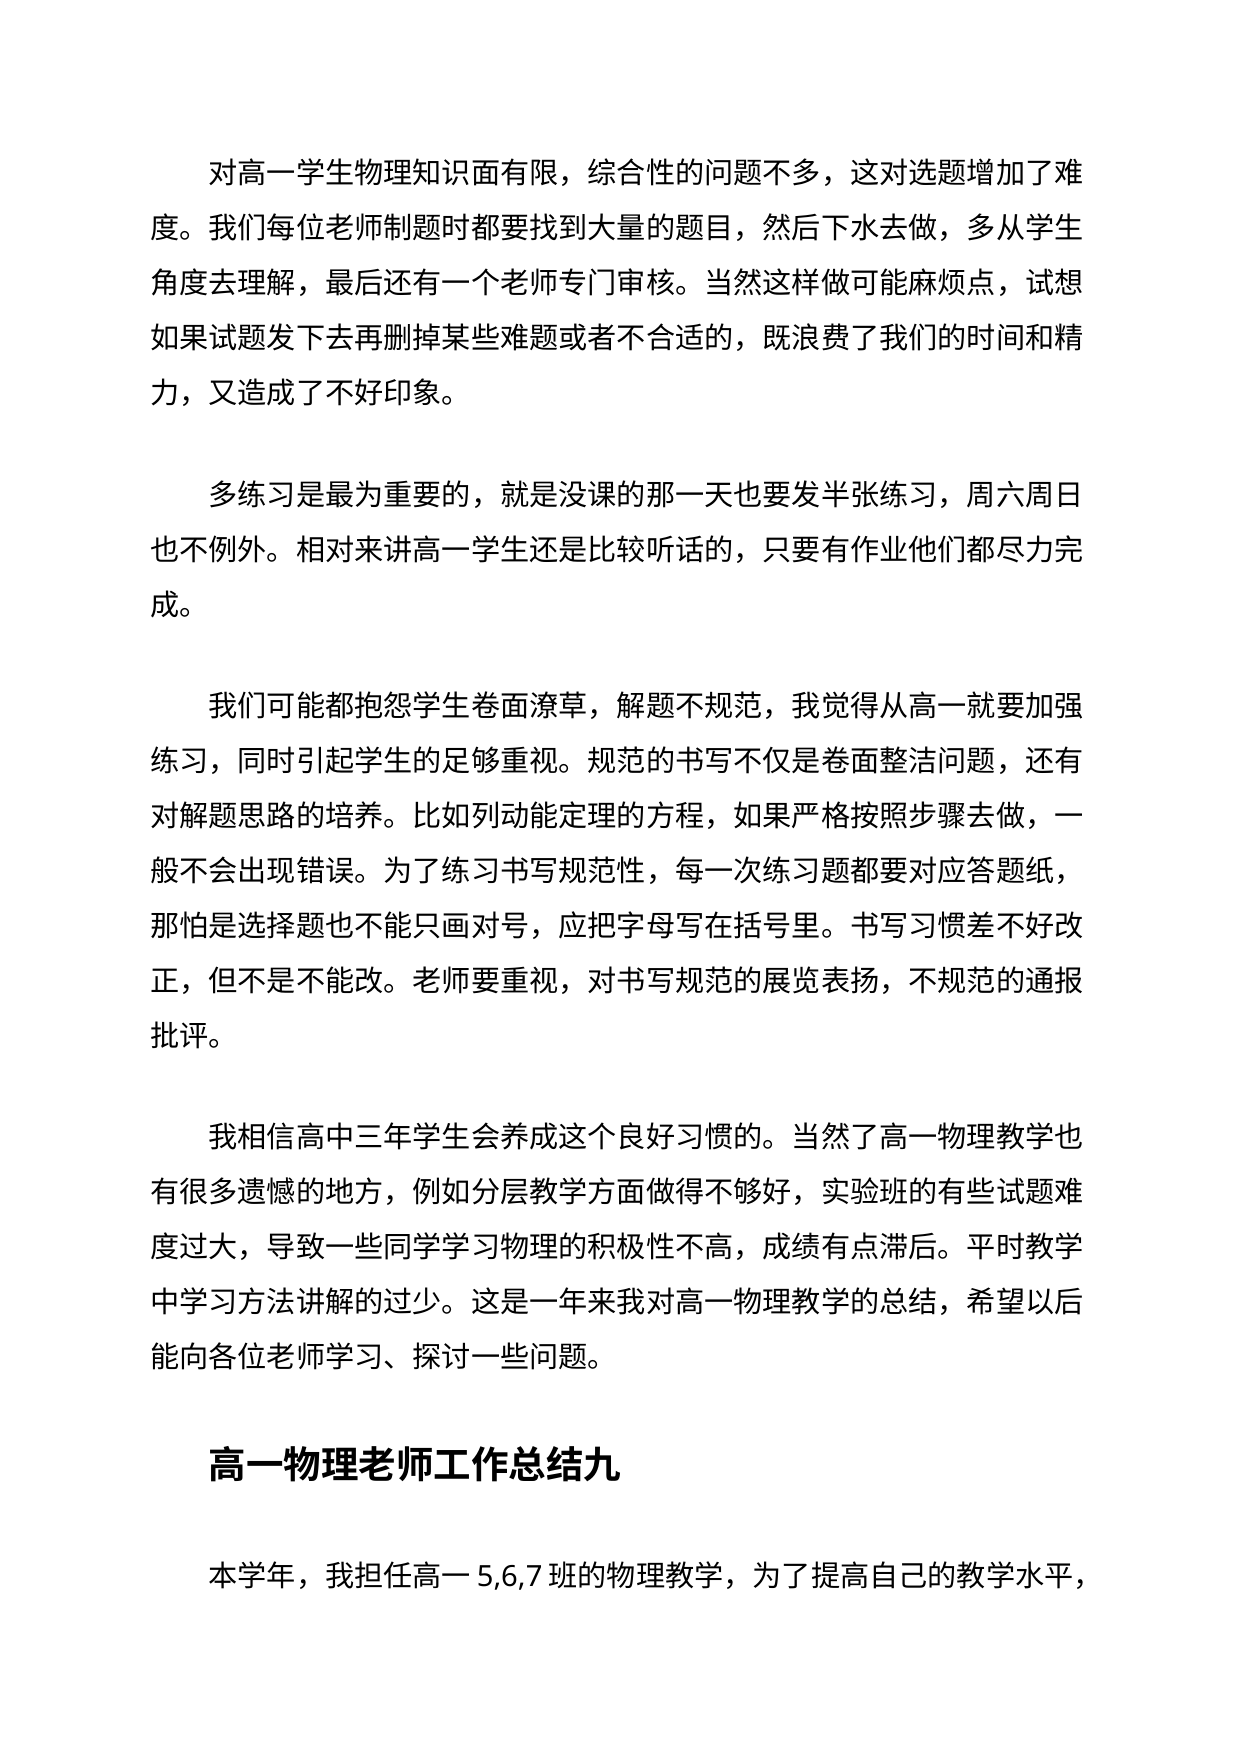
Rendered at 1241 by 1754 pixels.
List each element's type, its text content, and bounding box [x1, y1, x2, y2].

text 多练习是最为重要的，就是没课的那一天也要发半张练习，周六周日也不例外。相对来讲高一学生还是比较听话的，只要有作业他们都尽力完成。 [150, 471, 1090, 623]
text 高一物理老师工作总结九 [150, 1435, 1090, 1490]
text 我相信高中三年学生会养成这个良好习惯的。当然了高一物理教学也有很多遗憾的地方，例如分层教学方面做得不够好，实验班的有些试题难度过大，导致一些同学学习物理的积极性不高，成绩有点滞后。平时教学中学习方法讲解的过少。这是一年来我对高一物理教学的总结，希望以后能向各位老师学习、探讨一些问题。 [150, 1114, 1090, 1376]
text 对高一学生物理知识面有限，综合性的问题不多，这对选题增加了难度。我们每位老师制题时都要找到大量的题目，然后下水去做，多从学生角度去理解，最后还有一个老师专门审核。当然这样做可能麻烦点，试想如果试题发下去再删掉某些难题或者不合适的，既浪费了我们的时间和精力，又造成了不好印象。 [150, 150, 1090, 412]
text 我们可能都抱怨学生卷面潦草，解题不规范，我觉得从高一就要加强练习，同时引起学生的足够重视。规范的书写不仅是卷面整洁问题，还有对解题思路的培养。比如列动能定理的方程，如果严格按照步骤去做，一般不会出现错误。为了练习书写规范性，每一次练习题都要对应答题纸，那怕是选择题也不能只画对号，应把字母写在括号里。书写习惯差不好改正，但不是不能改。老师要重视，对书写规范的展览表扬，不规范的通报批评。 [150, 683, 1090, 1054]
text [150, 1553, 1090, 1595]
